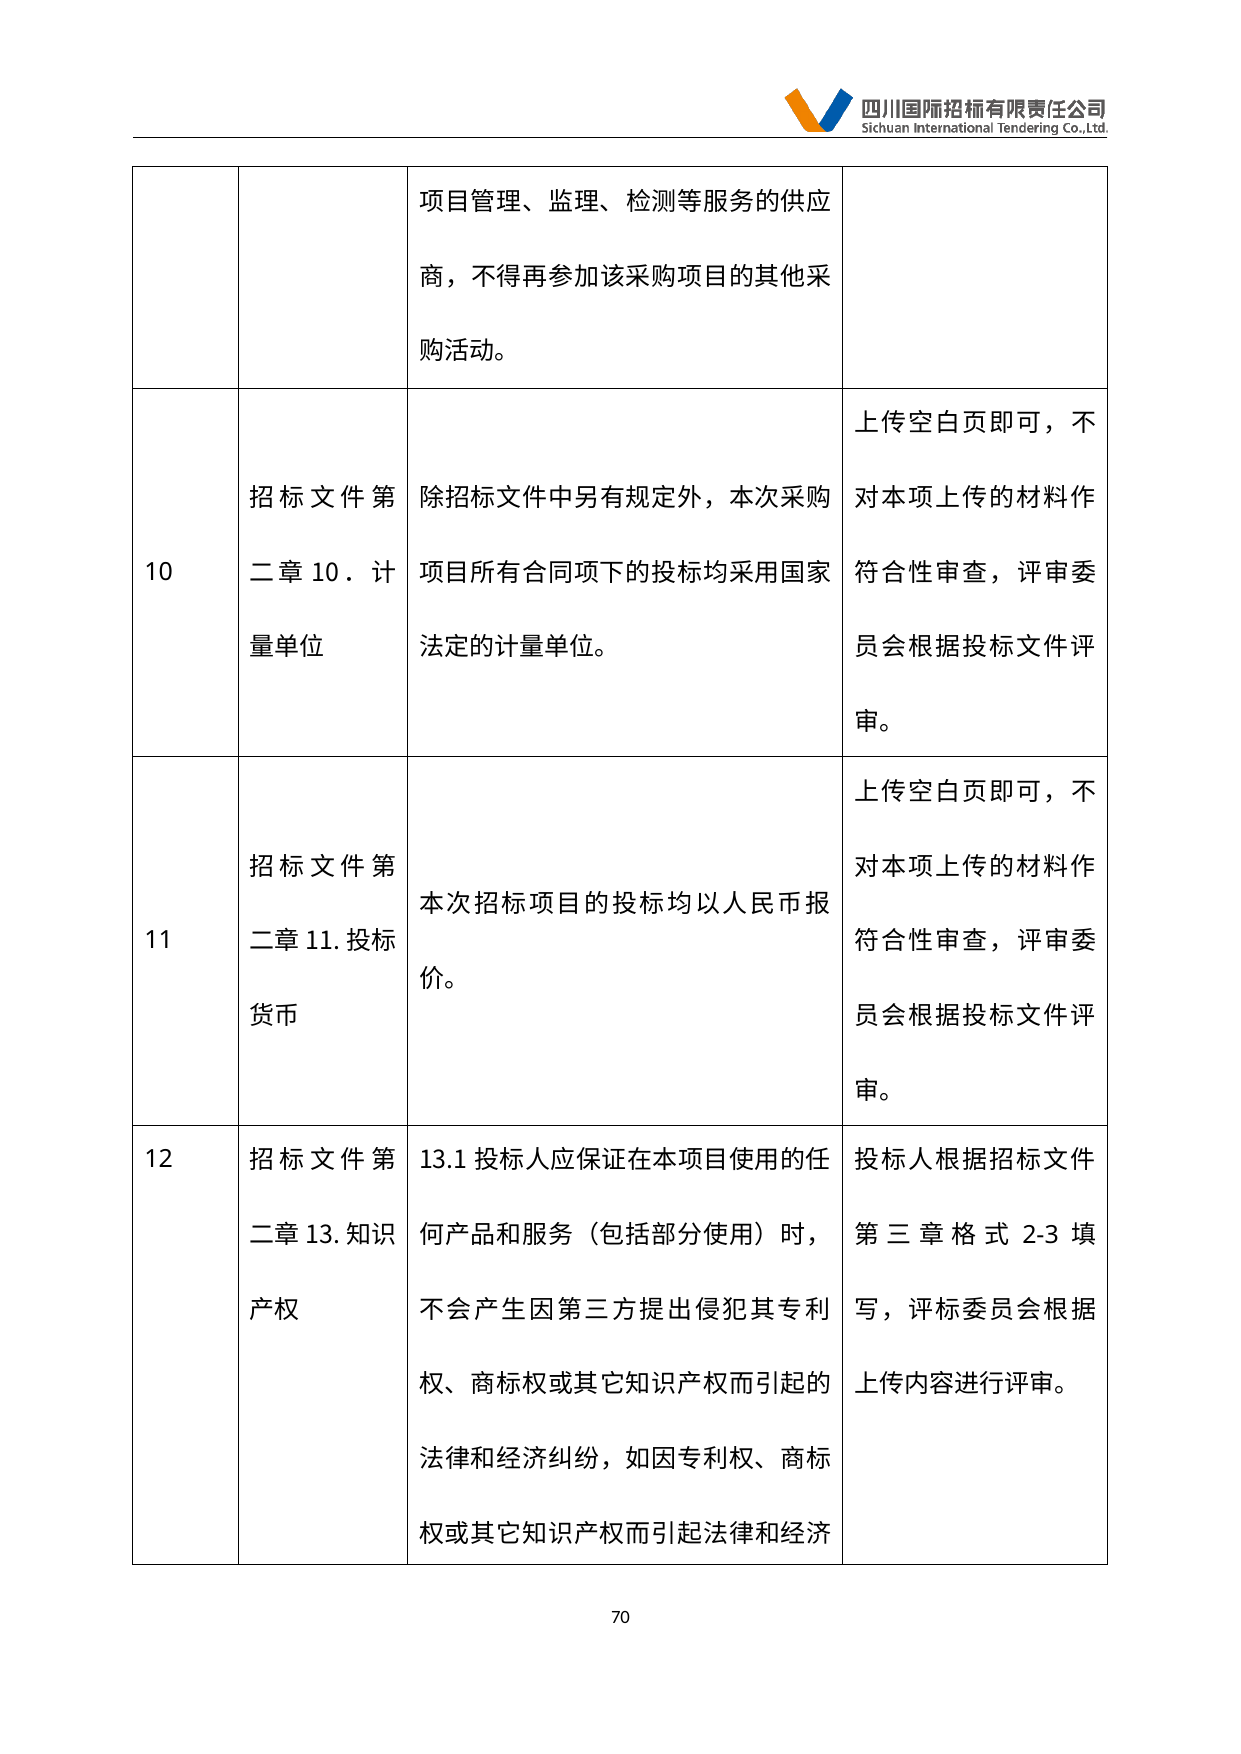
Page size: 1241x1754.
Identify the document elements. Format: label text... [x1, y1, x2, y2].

picture [784, 88, 1108, 135]
table_cell 招标文件第二章13. 知识产权 [239, 1126, 407, 1564]
table_cell 9 [133, 167, 238, 387]
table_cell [843, 1126, 1107, 1564]
table_cell 上传空白页即可，不对本项上传的材料作符合性审查，评审委员会根据投标文件评审。 [843, 389, 1107, 756]
table_cell 上传空白页即可，不对本项上传的材料作符合性审查，评审委员会根据投标文件评审。 [843, 757, 1107, 1124]
table_cell 招标文件第二章10．计量单位 [239, 389, 407, 756]
table_cell 本次招标项目的投标均以人民币报价。 [408, 757, 842, 1124]
table_cell 10 [133, 389, 238, 756]
table_cell 12 [133, 1126, 238, 1564]
table_cell 11 [133, 757, 238, 1124]
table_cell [408, 167, 842, 387]
table_cell 招标文件第二章11. 投标货币 [239, 757, 407, 1124]
table_cell 除招标文件中另有规定外，本次采购项目所有合同项下的投标均采用国家法定的计量单位。 [408, 389, 842, 756]
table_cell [239, 167, 407, 387]
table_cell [408, 1126, 842, 1564]
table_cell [843, 167, 1107, 387]
